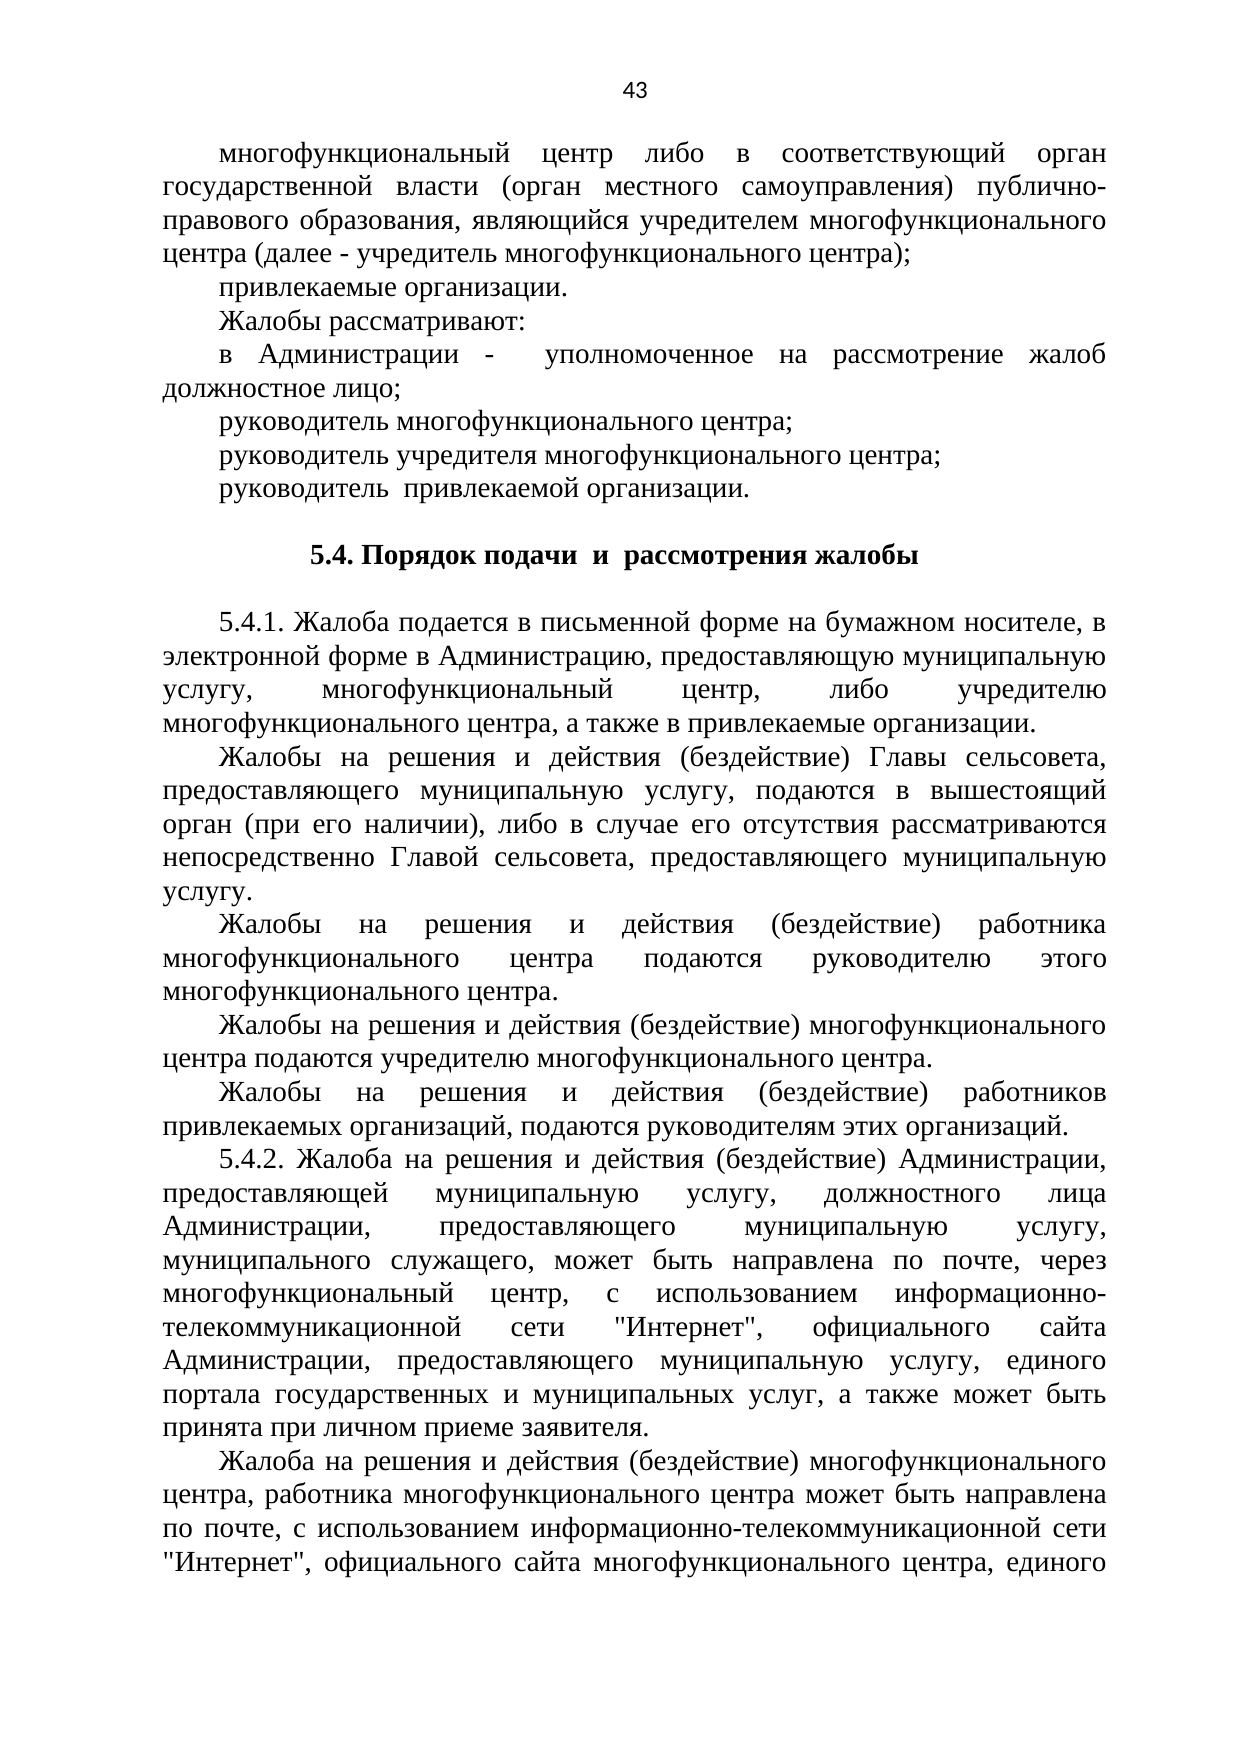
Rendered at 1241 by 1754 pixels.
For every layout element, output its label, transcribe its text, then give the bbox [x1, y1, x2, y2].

text Жалобы на решения и действия (бездействие) работника многофункционального центра подаются руководителю этого многофункционального центра. [162, 906, 1107, 1007]
text Жалобы на решения и действия (бездействие) многофункционального центра подаются учредителю многофункционального центра. [162, 1007, 1107, 1074]
text руководитель учредителя многофункционального центра; [162, 437, 1107, 470]
text 5.4.1. Жалоба подается в письменной форме на бумажном носителе, в электронной форме в Администрацию, предоставляющую муниципальную услугу, многофункциональный центр, либо учредителю многофункционального центра, а также в привлекаемые организации. [162, 604, 1107, 739]
text многофункциональный центр либо в соответствующий орган государственной власти (орган местного самоуправления) публично-правового образования, являющийся учредителем многофункционального центра (далее - учредитель многофункционального центра); [162, 135, 1107, 269]
text Жалобы рассматривают: [162, 303, 1107, 336]
text привлекаемые организации. [162, 269, 1107, 303]
text Жалобы на решения и действия (бездействие) Главы сельсовета, предоставляющего муниципальную услугу, подаются в вышестоящий орган (при его наличии), либо в случае его отсутствия рассматриваются непосредственно Главой сельсовета, предоставляющего муниципальную услугу. [162, 739, 1107, 906]
text руководитель привлекаемой организации. [162, 470, 1107, 504]
text Жалобы на решения и действия (бездействие) работников привлекаемых организаций, подаются руководителям этих организаций. [162, 1074, 1107, 1141]
text 5.4. Порядок подачи и рассмотрения жалобы [162, 537, 1107, 571]
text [162, 1443, 1107, 1577]
text руководитель многофункционального центра; [162, 403, 1107, 437]
text 5.4.2. Жалоба на решения и действия (бездействие) Администрации, предоставляющей муниципальную услугу, должностного лица Администрации, предоставляющего муниципальную услугу, муниципального служащего, может быть направлена по почте, через многофункциональный центр, с использованием информационно-телекоммуникационной сети "Интернет", официального сайта Администрации, предоставляющего муниципальную услугу, единого портала государственных и муниципальных услуг, а также может быть принята при личном приеме заявителя. [162, 1141, 1107, 1443]
text в Администрации - уполномоченное на рассмотрение жалоб должностное лицо; [162, 336, 1107, 403]
